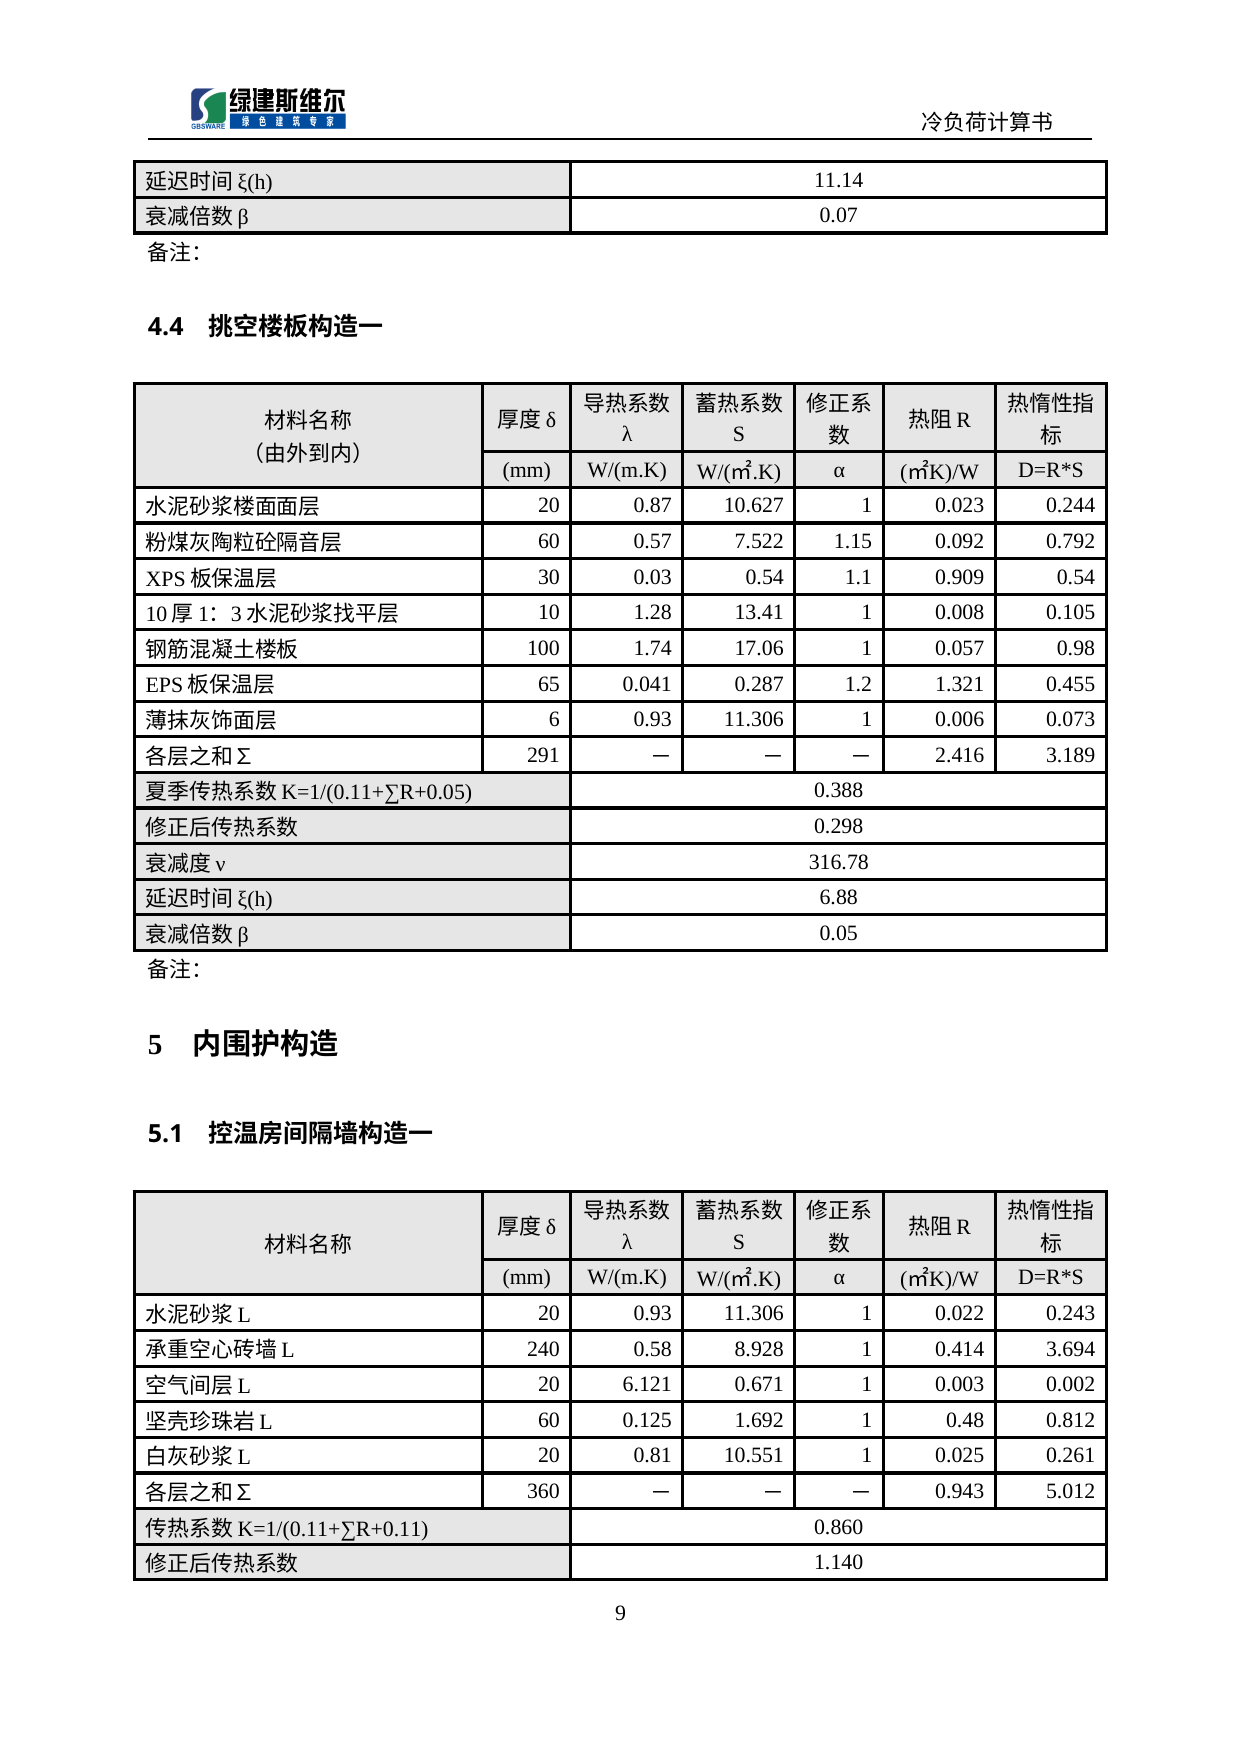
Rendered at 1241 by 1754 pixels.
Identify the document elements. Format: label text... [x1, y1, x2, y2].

table_cell 0.93 [572, 1296, 681, 1329]
table_cell 0.003 [885, 1368, 994, 1400]
table_cell (mm) [484, 453, 569, 486]
table_cell α [796, 1261, 882, 1293]
table_cell 1 [796, 1332, 882, 1364]
table_cell 0.125 [572, 1403, 681, 1436]
table_cell 0.07 [572, 199, 1105, 231]
table_cell 20 [484, 1439, 569, 1471]
table_cell 0.58 [572, 1332, 681, 1364]
table_cell 1 [796, 489, 882, 521]
table_cell 水泥砂浆L [136, 1296, 481, 1329]
table_cell 1 [796, 596, 882, 628]
table_cell 衰减度ν [136, 845, 569, 878]
table_cell 薄抹灰饰面层 [136, 703, 481, 735]
table_cell 1.2 [796, 667, 882, 699]
table_cell 0.105 [997, 596, 1105, 628]
table_cell 0.298 [572, 810, 1105, 842]
table_cell 10 [484, 596, 569, 628]
table_cell 1.321 [885, 667, 994, 699]
table_cell 水泥砂浆楼面面层 [136, 489, 481, 521]
table_cell 0.388 [572, 774, 1105, 806]
table_cell 1 [796, 703, 882, 735]
table_cell 0.287 [684, 667, 793, 699]
table_cell W/(㎡.K) [684, 1261, 793, 1293]
table_cell 修正后传热系数 [136, 1546, 569, 1578]
table_cell 60 [484, 1403, 569, 1436]
table_cell (mm) [484, 1261, 569, 1293]
table_cell 291 [484, 738, 569, 771]
table_cell EPS板保温层 [136, 667, 481, 699]
text 备注： [148, 235, 1092, 267]
table_cell (㎡K)/W [885, 453, 994, 486]
table_cell 11.306 [684, 1296, 793, 1329]
table_cell 1.692 [684, 1403, 793, 1436]
table_cell 240 [484, 1332, 569, 1364]
table_cell 1 [796, 1296, 882, 1329]
table_cell 0.671 [684, 1368, 793, 1400]
table_cell 衰减倍数β [136, 916, 569, 949]
table_cell － [684, 1475, 793, 1507]
table_cell 0.022 [885, 1296, 994, 1329]
picture [187, 88, 347, 130]
table_cell 1 [796, 1403, 882, 1436]
table_cell 0.025 [885, 1439, 994, 1471]
table_cell 11.14 [572, 163, 1105, 196]
subtitle 内围护构造 [148, 1009, 1092, 1074]
table_header 修正系数 [796, 385, 882, 450]
table_cell 0.006 [885, 703, 994, 735]
table_cell 1 [796, 1439, 882, 1471]
table_cell － [684, 738, 793, 771]
table_cell 延迟时间ξ(h) [136, 163, 569, 196]
table_cell 2.416 [885, 738, 994, 771]
table_header 厚度δ [484, 385, 569, 450]
table_cell 0.261 [997, 1439, 1105, 1471]
table_cell 13.41 [684, 596, 793, 628]
table_cell 20 [484, 489, 569, 521]
table_cell 360 [484, 1475, 569, 1507]
table_cell 白灰砂浆L [136, 1439, 481, 1471]
table_cell 0.243 [997, 1296, 1105, 1329]
table_cell 0.05 [572, 916, 1105, 949]
table_cell W/(m.K) [572, 453, 681, 486]
table_cell － [572, 738, 681, 771]
table_header 热惰性指标 [997, 385, 1105, 450]
table_header 导热系数λ [572, 385, 681, 450]
table_cell 3.694 [997, 1332, 1105, 1364]
table_cell 20 [484, 1368, 569, 1400]
table_cell 0.909 [885, 560, 994, 593]
table_cell 11.306 [684, 703, 793, 735]
table_header 热惰性指标 [997, 1193, 1105, 1258]
table_cell 0.792 [997, 525, 1105, 557]
table_cell － [572, 1475, 681, 1507]
table_cell D=R*S [997, 1261, 1105, 1293]
table_cell 各层之和∑ [136, 738, 481, 771]
table_cell － [796, 738, 882, 771]
table_cell 10.551 [684, 1439, 793, 1471]
table_cell 0.860 [572, 1510, 1105, 1543]
table_cell 0.455 [997, 667, 1105, 699]
table_cell 0.54 [997, 560, 1105, 593]
table_cell α [796, 453, 882, 486]
table_cell 0.48 [885, 1403, 994, 1436]
table_cell 承重空心砖墙L [136, 1332, 481, 1364]
table_header 热阻R [885, 385, 994, 450]
table_cell 60 [484, 525, 569, 557]
table_cell 1 [796, 1368, 882, 1400]
table_cell 0.03 [572, 560, 681, 593]
table_cell 0.98 [997, 631, 1105, 664]
table_cell 0.008 [885, 596, 994, 628]
table_cell 延迟时间ξ(h) [136, 881, 569, 913]
table_cell 6.88 [572, 881, 1105, 913]
table_cell 8.928 [684, 1332, 793, 1364]
table_cell 钢筋混凝土楼板 [136, 631, 481, 664]
table_cell 0.002 [997, 1368, 1105, 1400]
table_cell XPS板保温层 [136, 560, 481, 593]
table_cell 316.78 [572, 845, 1105, 878]
table_header 材料名称 [136, 1193, 481, 1293]
table_cell 0.244 [997, 489, 1105, 521]
table_cell 1.1 [796, 560, 882, 593]
table_cell 0.943 [885, 1475, 994, 1507]
table_cell 0.057 [885, 631, 994, 664]
table_cell 0.023 [885, 489, 994, 521]
table_cell 3.189 [997, 738, 1105, 771]
table_header 导热系数λ [572, 1193, 681, 1258]
table_cell 7.522 [684, 525, 793, 557]
table_cell 衰减倍数β [136, 199, 569, 231]
table_cell 100 [484, 631, 569, 664]
table_cell 传热系数K=1/(0.11+∑R+0.11) [136, 1510, 569, 1543]
table_cell 0.57 [572, 525, 681, 557]
subtitle 挑空楼板构造一 [148, 292, 1092, 357]
table_cell D=R*S [997, 453, 1105, 486]
table_header 蓄热系数S [684, 385, 793, 450]
table_header 材料名称 （由外到内） [136, 385, 481, 486]
table_cell 6 [484, 703, 569, 735]
table_cell 1.74 [572, 631, 681, 664]
table_cell 1.28 [572, 596, 681, 628]
table_header 厚度δ [484, 1193, 569, 1258]
table_cell 0.812 [997, 1403, 1105, 1436]
table_cell 10.627 [684, 489, 793, 521]
text 备注： [148, 952, 1092, 984]
table_cell 30 [484, 560, 569, 593]
table_cell 粉煤灰陶粒砼隔音层 [136, 525, 481, 557]
table_cell 空气间层L [136, 1368, 481, 1400]
table_cell 0.54 [684, 560, 793, 593]
table_cell 0.87 [572, 489, 681, 521]
subtitle 控温房间隔墙构造一 [148, 1099, 1092, 1164]
table_header 热阻R [885, 1193, 994, 1258]
table_cell 5.012 [997, 1475, 1105, 1507]
table_cell 6.121 [572, 1368, 681, 1400]
table_cell 17.06 [684, 631, 793, 664]
table_cell 0.93 [572, 703, 681, 735]
table_header 修正系数 [796, 1193, 882, 1258]
table_cell 1 [796, 631, 882, 664]
table_cell 10厚1：3水泥砂浆找平层 [136, 596, 481, 628]
table_cell W/(㎡.K) [684, 453, 793, 486]
table_cell 0.073 [997, 703, 1105, 735]
table_cell － [796, 1475, 882, 1507]
table_cell W/(m.K) [572, 1261, 681, 1293]
table_cell 65 [484, 667, 569, 699]
table_cell 0.81 [572, 1439, 681, 1471]
table_cell 0.414 [885, 1332, 994, 1364]
table_cell 坚壳珍珠岩L [136, 1403, 481, 1436]
table_cell 修正后传热系数 [136, 810, 569, 842]
table_cell 1.140 [572, 1546, 1105, 1578]
table_cell 1.15 [796, 525, 882, 557]
table_cell 夏季传热系数K=1/(0.11+∑R+0.05) [136, 774, 569, 806]
table_cell 0.041 [572, 667, 681, 699]
table_cell (㎡K)/W [885, 1261, 994, 1293]
table_cell 各层之和∑ [136, 1475, 481, 1507]
table_cell 20 [484, 1296, 569, 1329]
table_header 蓄热系数S [684, 1193, 793, 1258]
table_cell 0.092 [885, 525, 994, 557]
